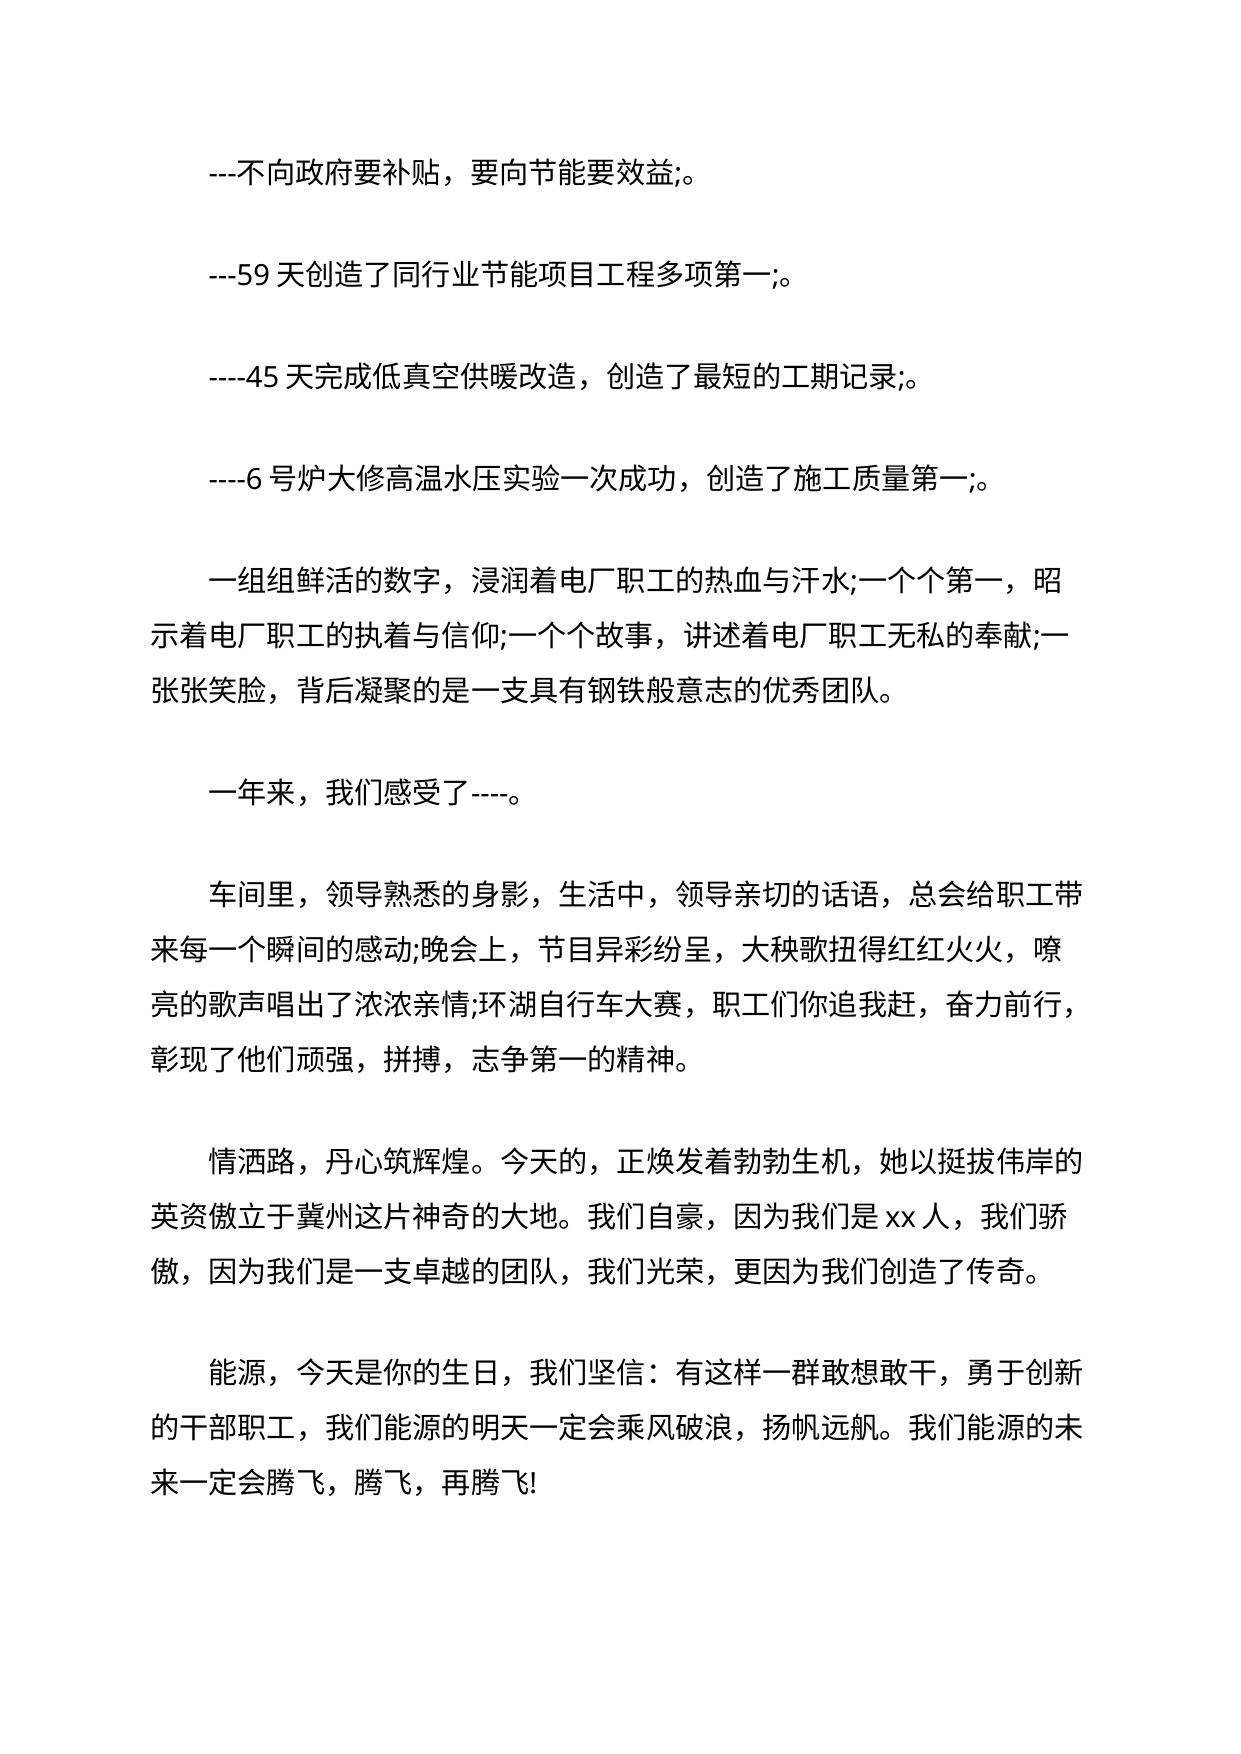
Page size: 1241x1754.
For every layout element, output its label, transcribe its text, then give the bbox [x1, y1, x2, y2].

text ---59天创造了同行业节能项目工程多项第一;。 [150, 252, 1090, 294]
text ----45天完成低真空供暖改造，创造了最短的工期记录;。 [150, 354, 1090, 396]
text 车间里，领导熟悉的身影，生活中，领导亲切的话语，总会给职工带来每一个瞬间的感动;晚会上，节目异彩纷呈，大秧歌扭得红红火火，嘹亮的歌声唱出了浓浓亲情;环湖自行车大赛，职工们你追我赶，奋力前行，彰现了他们顽强，拼搏，志争第一的精神。 [150, 872, 1090, 1079]
text ---不向政府要补贴，要向节能要效益;。 [150, 150, 1090, 192]
text ----6号炉大修高温水压实验一次成功，创造了施工质量第一;。 [150, 456, 1090, 498]
text 一年来，我们感受了----。 [150, 770, 1090, 812]
text 能源，今天是你的生日，我们坚信：有这样一群敢想敢干，勇于创新的干部职工，我们能源的明天一定会乘风破浪，扬帆远舤。我们能源的未来一定会腾飞，腾飞，再腾飞! [150, 1350, 1090, 1502]
text 一组组鲜活的数字，浸润着电厂职工的热血与汗水;一个个第一，昭示着电厂职工的执着与信仰;一个个故事，讲述着电厂职工无私的奉献;一张张笑脸，背后凝聚的是一支具有钢铁般意志的优秀团队。 [150, 558, 1090, 710]
text 情洒路，丹心筑辉煌。今天的，正焕发着勃勃生机，她以挺拔伟岸的英资傲立于冀州这片神奇的大地。我们自豪，因为我们是xx人，我们骄傲，因为我们是一支卓越的团队，我们光荣，更因为我们创造了传奇。 [150, 1138, 1090, 1291]
